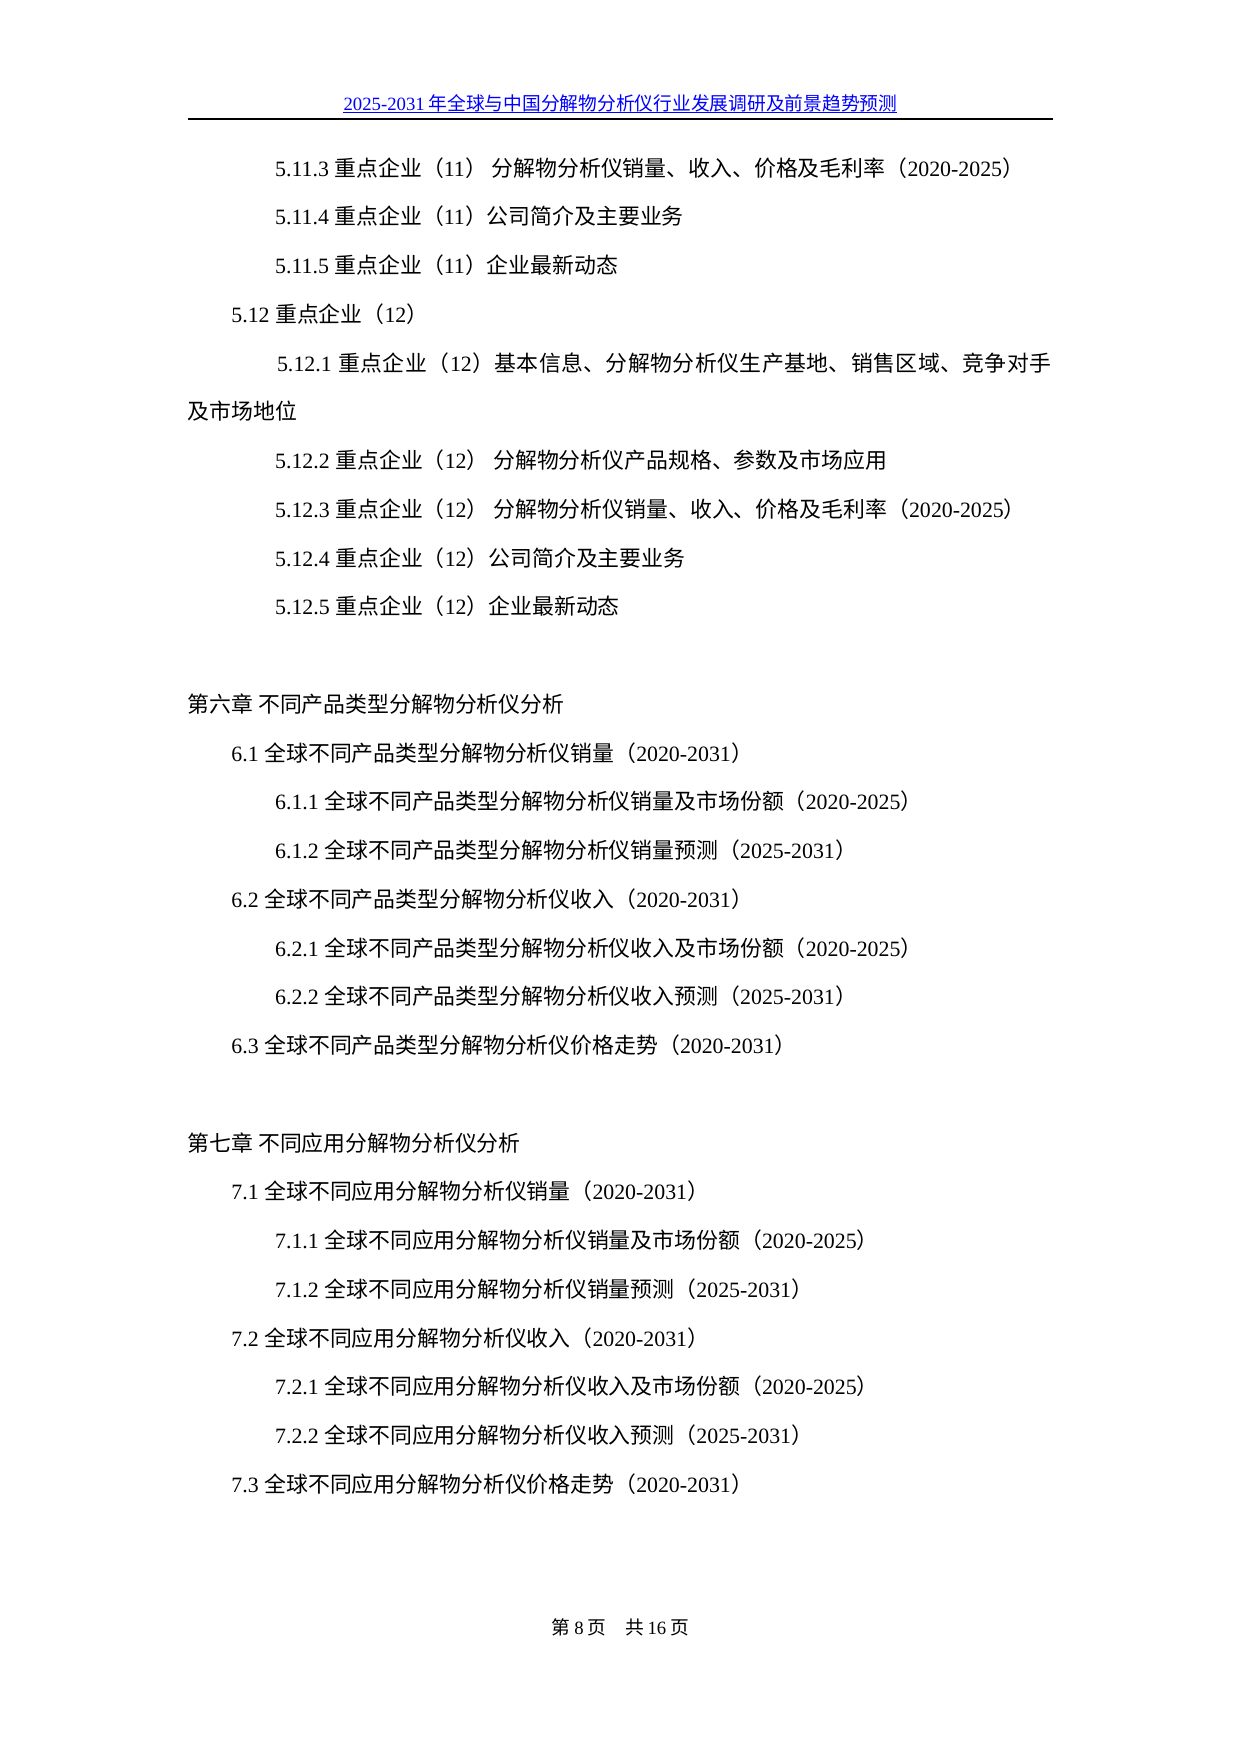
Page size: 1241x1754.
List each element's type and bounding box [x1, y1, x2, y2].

text [187, 150, 1053, 1499]
